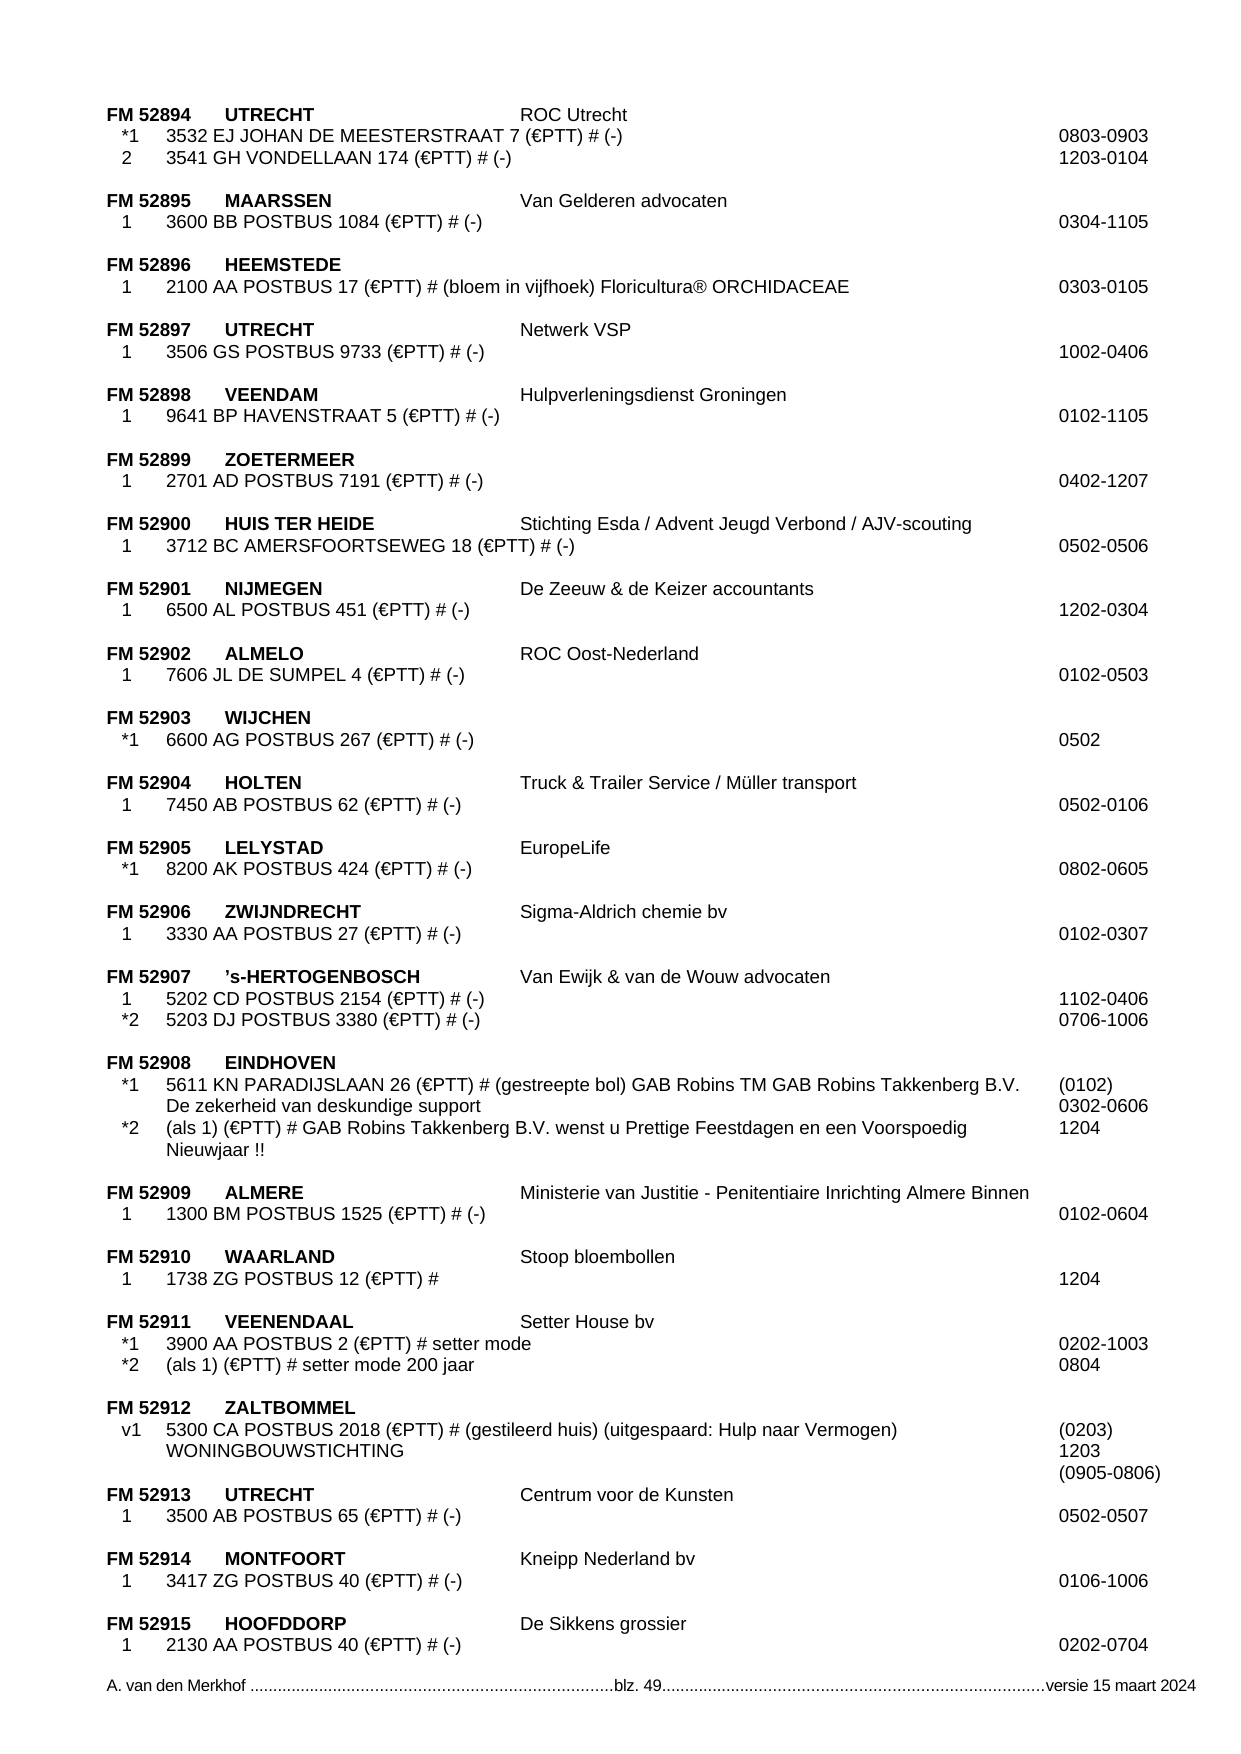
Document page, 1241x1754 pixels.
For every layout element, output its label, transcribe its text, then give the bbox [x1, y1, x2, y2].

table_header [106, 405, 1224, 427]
text FM 52909 ALMERE Ministerie van Justitie - Penitentiaire Inrichting Almere Binnen [106, 1181, 1163, 1203]
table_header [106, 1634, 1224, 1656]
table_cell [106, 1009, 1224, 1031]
text FM 52907 ’s-HERTOGENBOSCH Van Ewijk & van de Wouw advocaten [106, 966, 1163, 987]
text FM 52901 NIJMEGEN De Zeeuw & de Keizer accountants [106, 578, 1163, 599]
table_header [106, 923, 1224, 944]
text FM 52910 WAARLAND Stoop bloembollen [106, 1246, 1163, 1268]
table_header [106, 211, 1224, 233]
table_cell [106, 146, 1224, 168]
text FM 52899 ZOETERMEER [106, 448, 1163, 470]
text FM 52902 ALMELO ROC Oost-Nederland [106, 642, 1163, 664]
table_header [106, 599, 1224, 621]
text FM 52906 ZWIJNDRECHT Sigma-Aldrich chemie bv [106, 901, 1163, 923]
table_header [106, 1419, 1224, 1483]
text FM 52894 UTRECHT ROC Utrecht [106, 103, 1163, 125]
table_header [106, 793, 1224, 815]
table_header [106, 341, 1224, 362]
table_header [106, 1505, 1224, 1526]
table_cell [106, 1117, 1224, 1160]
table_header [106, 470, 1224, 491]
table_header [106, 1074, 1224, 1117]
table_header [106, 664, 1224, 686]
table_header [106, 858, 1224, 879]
text FM 52908 EINDHOVEN [106, 1052, 1163, 1074]
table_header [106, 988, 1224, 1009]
text FM 52915 HOOFDDORP De Sikkens grossier [106, 1613, 1163, 1634]
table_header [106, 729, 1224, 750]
text FM 52905 LELYSTAD EuropeLife [106, 836, 1163, 858]
text FM 52895 MAARSSEN Van Gelderen advocaten [106, 189, 1163, 211]
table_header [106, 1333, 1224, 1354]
text FM 52904 HOLTEN Truck & Trailer Service / Müller transport [106, 772, 1163, 793]
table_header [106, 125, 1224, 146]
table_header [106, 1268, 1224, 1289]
text FM 52912 ZALTBOMMEL [106, 1397, 1163, 1419]
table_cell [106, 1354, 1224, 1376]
text FM 52897 UTRECHT Netwerk VSP [106, 319, 1163, 341]
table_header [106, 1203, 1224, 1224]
text FM 52903 WIJCHEN [106, 707, 1163, 729]
text FM 52913 UTRECHT Centrum voor de Kunsten [106, 1483, 1163, 1505]
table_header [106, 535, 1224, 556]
text FM 52896 HEEMSTEDE [106, 254, 1163, 276]
text FM 52900 HUIS TER HEIDE Stichting Esda / Advent Jeugd Verbond / AJV-scouting [106, 513, 1163, 534]
text FM 52898 VEENDAM Hulpverleningsdienst Groningen [106, 384, 1163, 405]
text FM 52911 VEENENDAAL Setter House bv [106, 1311, 1163, 1332]
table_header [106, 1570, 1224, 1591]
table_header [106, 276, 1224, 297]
text FM 52914 MONTFOORT Kneipp Nederland bv [106, 1548, 1163, 1569]
